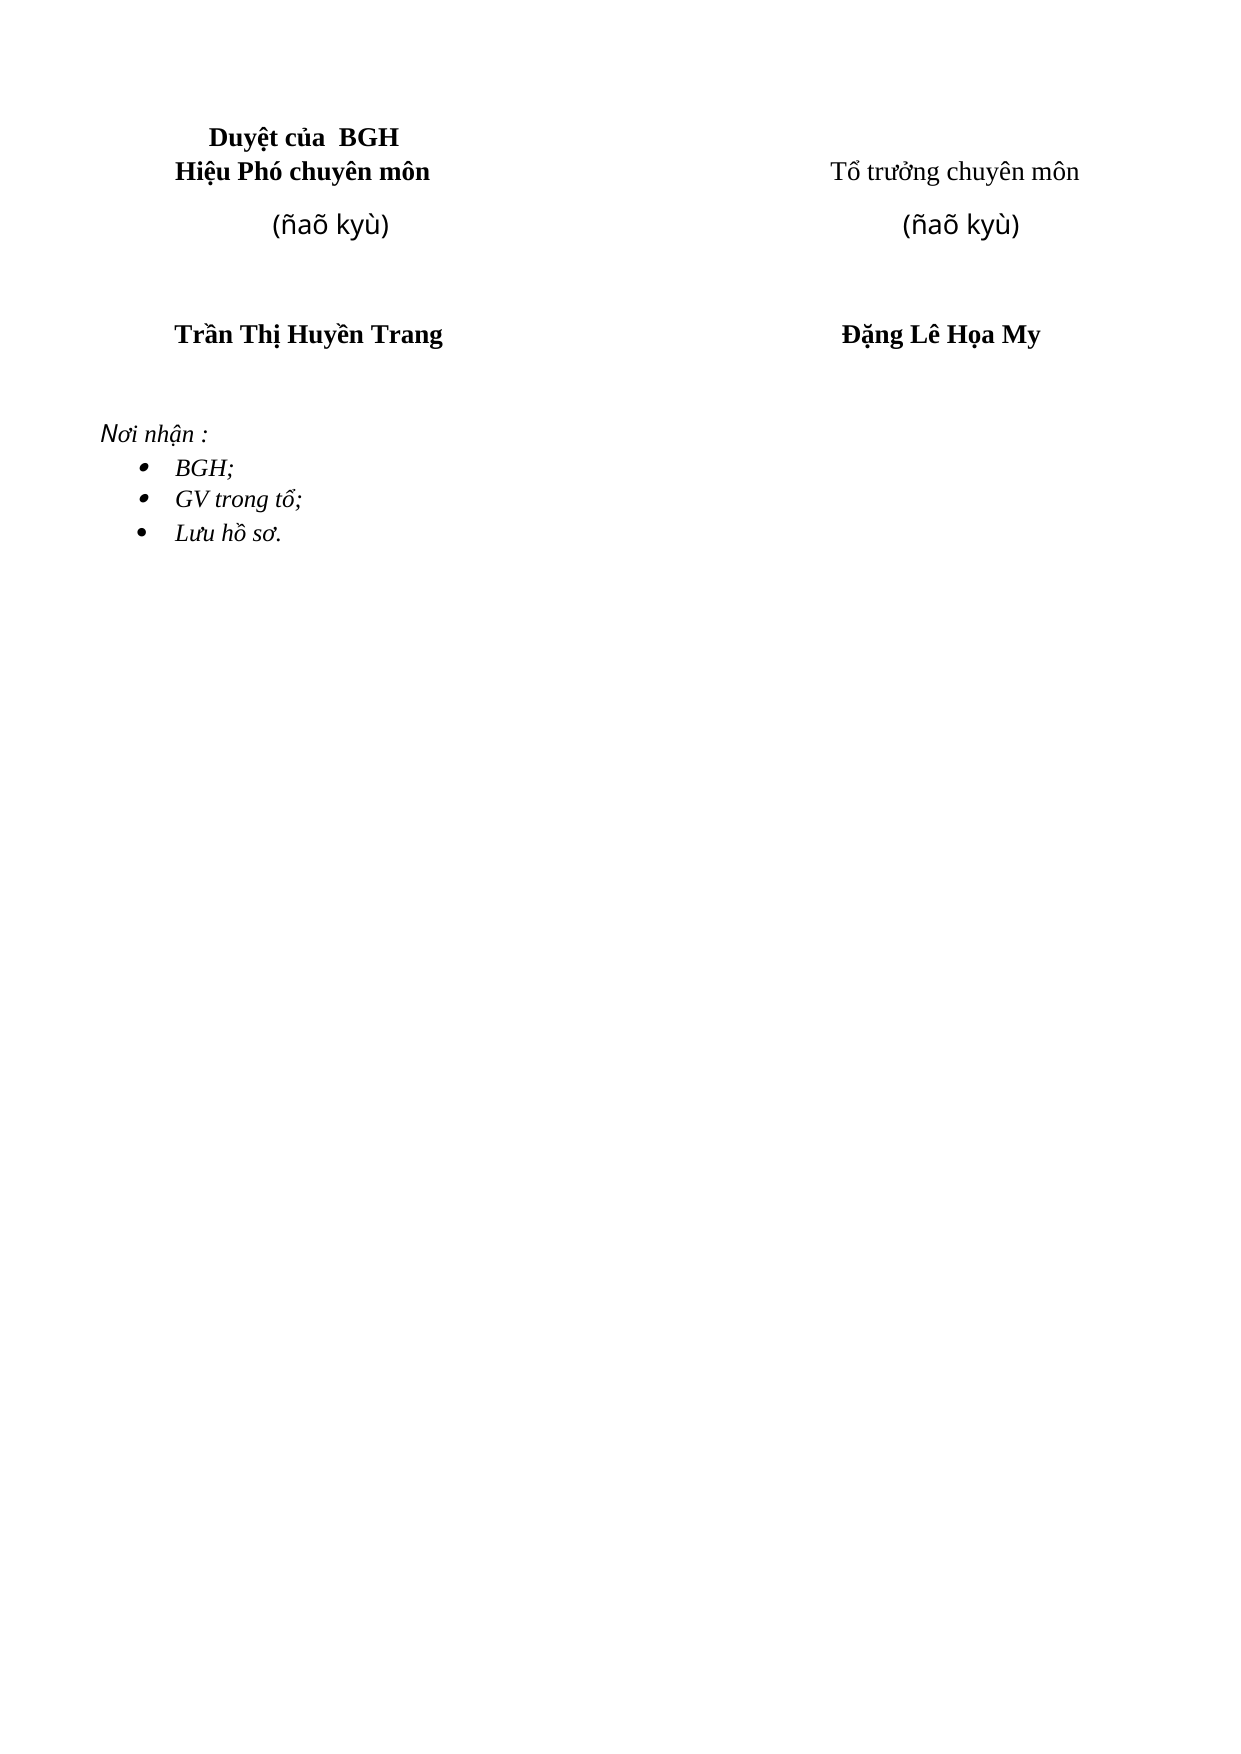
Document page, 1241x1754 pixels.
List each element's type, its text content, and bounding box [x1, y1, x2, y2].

text (ñaõ kyù) (ñaõ kyù) [100, 205, 1165, 242]
text Hiệu Phó chuyên môn Tổ trưởng chuyên môn [100, 155, 1165, 186]
list GV trong tổ; [137, 484, 1165, 513]
list Lưu hồ sơ. [137, 515, 1165, 549]
text Trần Thị Huyền Trang Đặng Lê Họa My [100, 318, 1165, 349]
list BGH; [137, 453, 1165, 482]
text Nơi nhận : [100, 416, 1165, 450]
text Duyệt của BGH [100, 122, 1165, 153]
